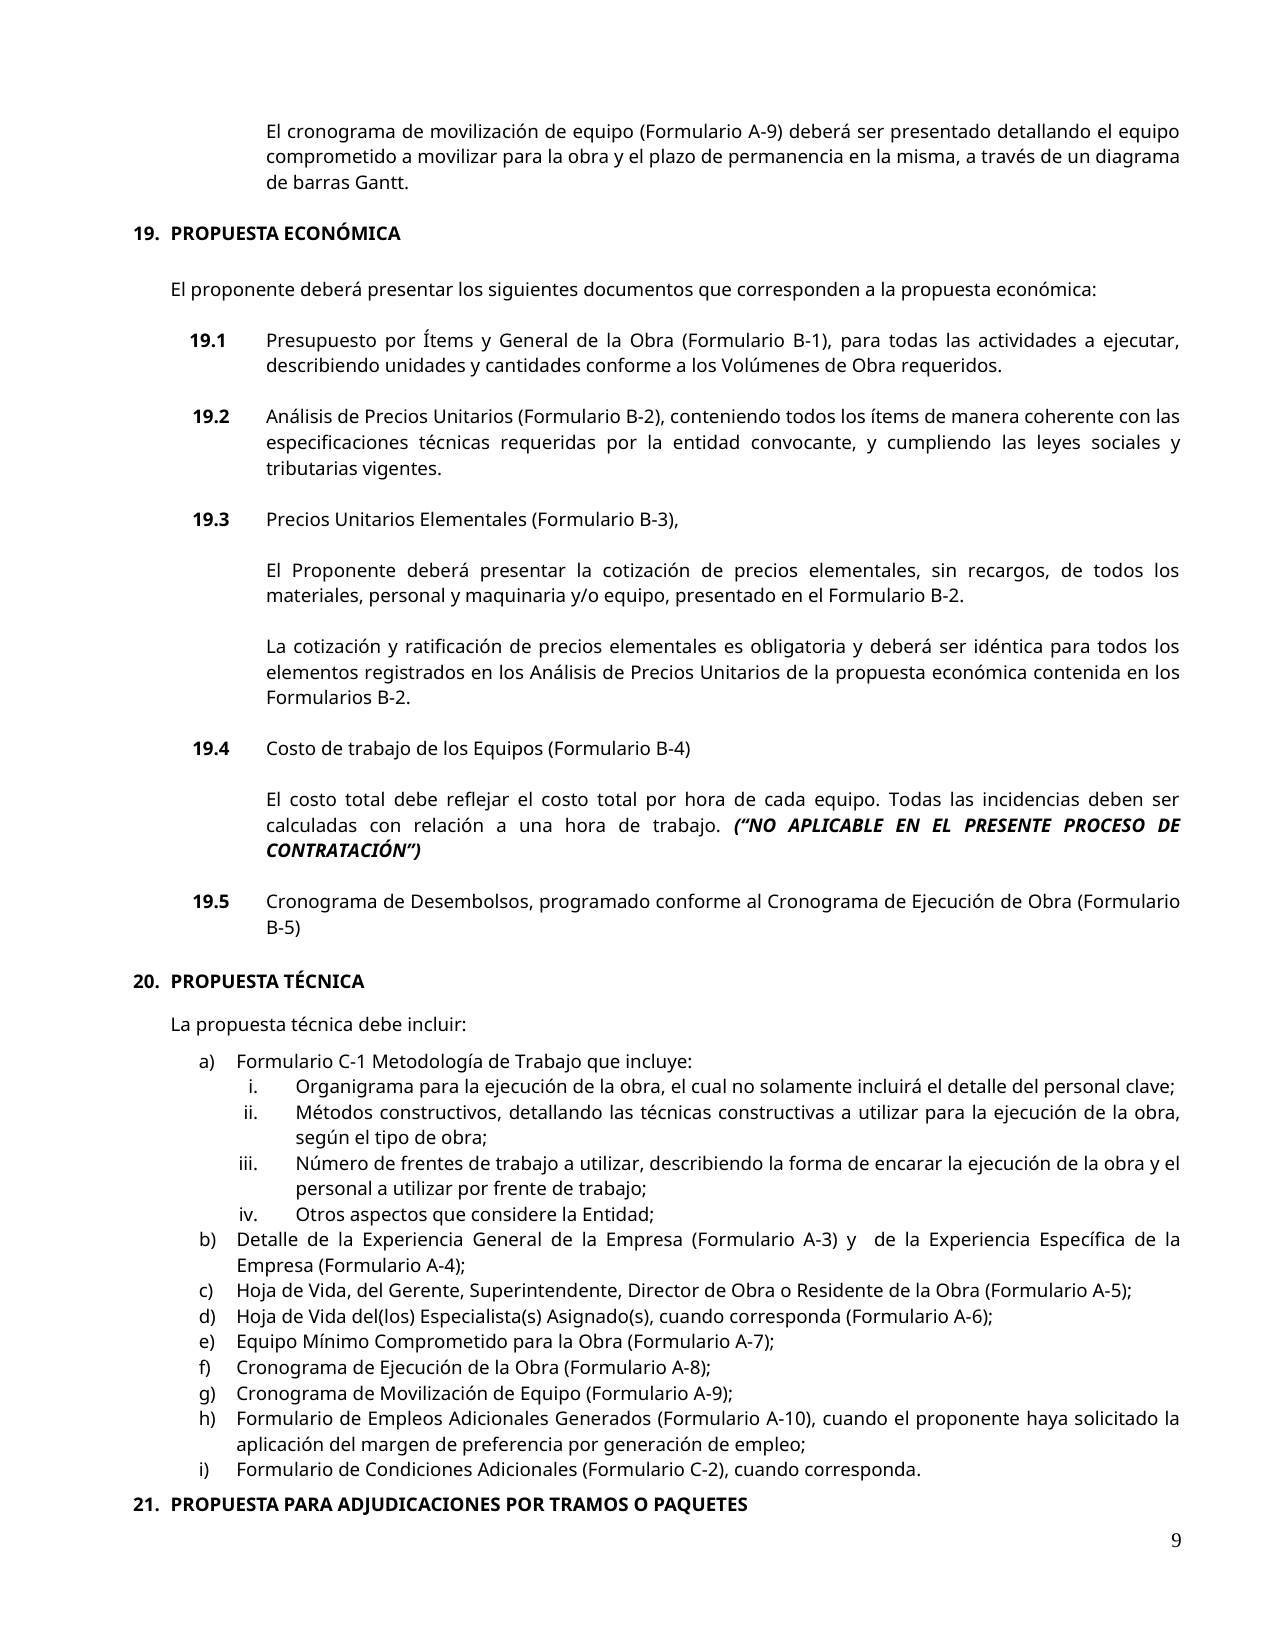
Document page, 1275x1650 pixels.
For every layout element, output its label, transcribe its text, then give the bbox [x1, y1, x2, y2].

list Presupuesto por Ítems y General de la Obra (Formulario B-1), para todas las actividades a ejecutar, describiendo unidades y cantidades conforme a los Volúmenes de Obra requeridos. [189, 327, 1181, 378]
list Cronograma de Movilización de Equipo (Formulario A-9); [198, 1380, 1181, 1405]
list Hoja de Vida del(los) Especialista(s) Asignado(s), cuando corresponda (Formulario A-6); [198, 1303, 1181, 1329]
text La propuesta técnica debe incluir: [133, 1011, 1181, 1037]
text El Proponente deberá presentar la cotización de precios elementales, sin recargos, de todos los materiales, personal y maquinaria y/o equipo, presentado en el Formulario B-2. [266, 557, 1181, 608]
text El proponente deberá presentar los siguientes documentos que corresponden a la propuesta económica: [170, 276, 1181, 302]
list Organigrama para la ejecución de la obra, el cual no solamente incluirá el detalle del personal clave; [258, 1074, 1181, 1099]
list Costo de trabajo de los Equipos (Formulario B-4) [192, 736, 1181, 761]
list Formulario de Empleos Adicionales Generados (Formulario A-10), cuando el proponente haya solicitado la aplicación del margen de preferencia por generación de empleo; [198, 1405, 1181, 1456]
list Formulario C-1 Metodología de Trabajo que incluye: [198, 1048, 1181, 1074]
list Formulario de Condiciones Adicionales (Formulario C-2), cuando corresponda. [198, 1456, 1181, 1482]
text El cronograma de movilización de equipo (Formulario A-9) deberá ser presentado detallando el equipo comprometido a movilizar para la obra y el plazo de permanencia en la misma, a través de un diagrama de barras Gantt. [266, 118, 1181, 195]
list Cronograma de Ejecución de la Obra (Formulario A-8); [198, 1354, 1181, 1380]
list Hoja de Vida, del Gerente, Superintendente, Director de Obra o Residente de la Obra (Formulario A-5); [198, 1278, 1181, 1303]
list Otros aspectos que considere la Entidad; [258, 1201, 1181, 1227]
title PROPUESTA PARA ADJUDICACIONES POR TRAMOS O PAQUETES [133, 1492, 1181, 1517]
list Número de frentes de trabajo a utilizar, describiendo la forma de encarar la ejecución de la obra y el personal a utilizar por frente de trabajo; [258, 1150, 1181, 1201]
text El costo total debe reflejar el costo total por hora de cada equipo. Todas las incidencias deben ser calculadas con relación a una hora de trabajo. (“NO APLICABLE EN EL PRESENTE PROCESO DE CONTRATACIÓN”) [266, 787, 1181, 863]
list Precios Unitarios Elementales (Formulario B-3), [192, 506, 1181, 531]
text La cotización y ratificación de precios elementales es obligatoria y deberá ser idéntica para todos los elementos registrados en los Análisis de Precios Unitarios de la propuesta económica contenida en los Formularios B-2. [266, 633, 1181, 710]
list Cronograma de Desembolsos, programado conforme al Cronograma de Ejecución de Obra (Formulario B-5) [192, 889, 1181, 940]
title PROPUESTA TÉCNICA [133, 968, 1181, 994]
list Análisis de Precios Unitarios (Formulario B-2), conteniendo todos los ítems de manera coherente con las especificaciones técnicas requeridas por la entidad convocante, y cumpliendo las leyes sociales y tributarias vigentes. [192, 404, 1181, 480]
list Equipo Mínimo Comprometido para la Obra (Formulario A-7); [198, 1329, 1181, 1354]
list Detalle de la Experiencia General de la Empresa (Formulario A-3) y de la Experiencia Específica de la Empresa (Formulario A-4); [199, 1227, 1181, 1278]
list Métodos constructivos, detallando las técnicas constructivas a utilizar para la ejecución de la obra, según el tipo de obra; [258, 1099, 1181, 1150]
title PROPUESTA ECONÓMICA [133, 220, 1181, 246]
